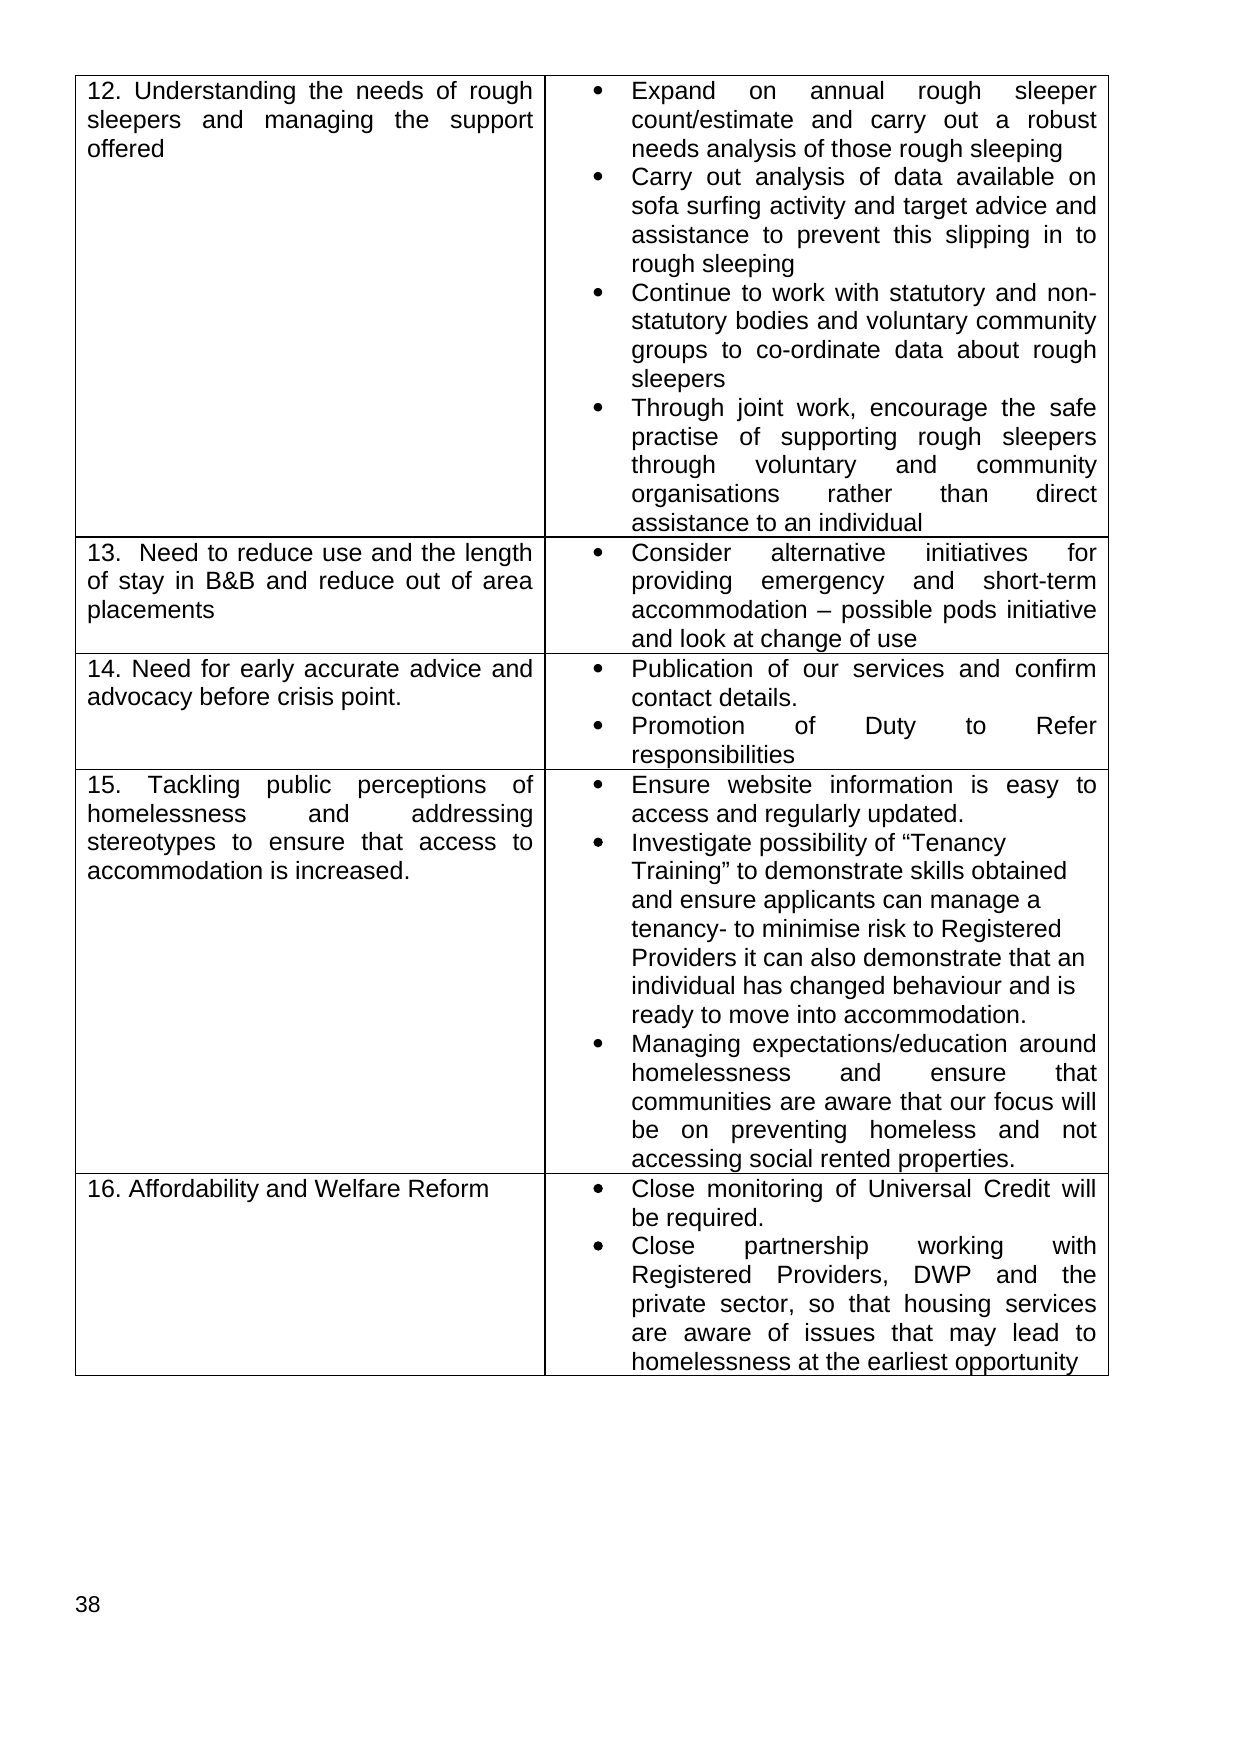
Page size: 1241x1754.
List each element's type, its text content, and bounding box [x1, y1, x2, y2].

table_cell 16. Affordability and Welfare Reform [76, 1174, 544, 1375]
table_cell Expand on annual rough sleeper count/estimate and carry out a robust needs analysis of those rough sleeping Carry out analysis of data available on sofa surfing activity and target advice and assistance to prevent this slipping in to rough sleeping Continue to work with statutory and non-statutory bodies and voluntary community groups to co-ordinate data about rough sleepers Through joint work, encourage the safe practise of supporting rough sleepers through voluntary and community organisations rather than direct assistance to an individual [546, 76, 1108, 536]
table_cell Ensure website information is easy to access and regularly updated. Investigate possibility of “Tenancy Training” to demonstrate skills obtained and ensure applicants can manage a tenancy- to minimise risk to Registered Providers it can also demonstrate that an individual has changed behaviour and is ready to move into accommodation. Managing expectations/education around homelessness and ensure that communities are aware that our focus will be on preventing homeless and not accessing social rented properties. [546, 770, 1108, 1173]
table_cell 14. Need for early accurate advice and advocacy before crisis point. [76, 654, 544, 769]
table_cell 13. Need to reduce use and the length of stay in B&B and reduce out of area placements [76, 538, 544, 653]
table_cell 15. Tackling public perceptions of homelessness and addressing stereotypes to ensure that access to accommodation is increased. [76, 770, 544, 1173]
table_cell 12. Understanding the needs of rough sleepers and managing the support offered [76, 76, 544, 536]
table_cell Publication of our services and confirm contact details. Promotion of Duty to Refer responsibilities [546, 654, 1108, 769]
table_cell Close monitoring of Universal Credit will be required. Close partnership working with Registered Providers, DWP and the private sector, so that housing services are aware of issues that may lead to homelessness at the earliest opportunity [546, 1174, 1108, 1375]
table_cell Consider alternative initiatives for providing emergency and short-term accommodation – possible pods initiative and look at change of use [546, 538, 1108, 653]
